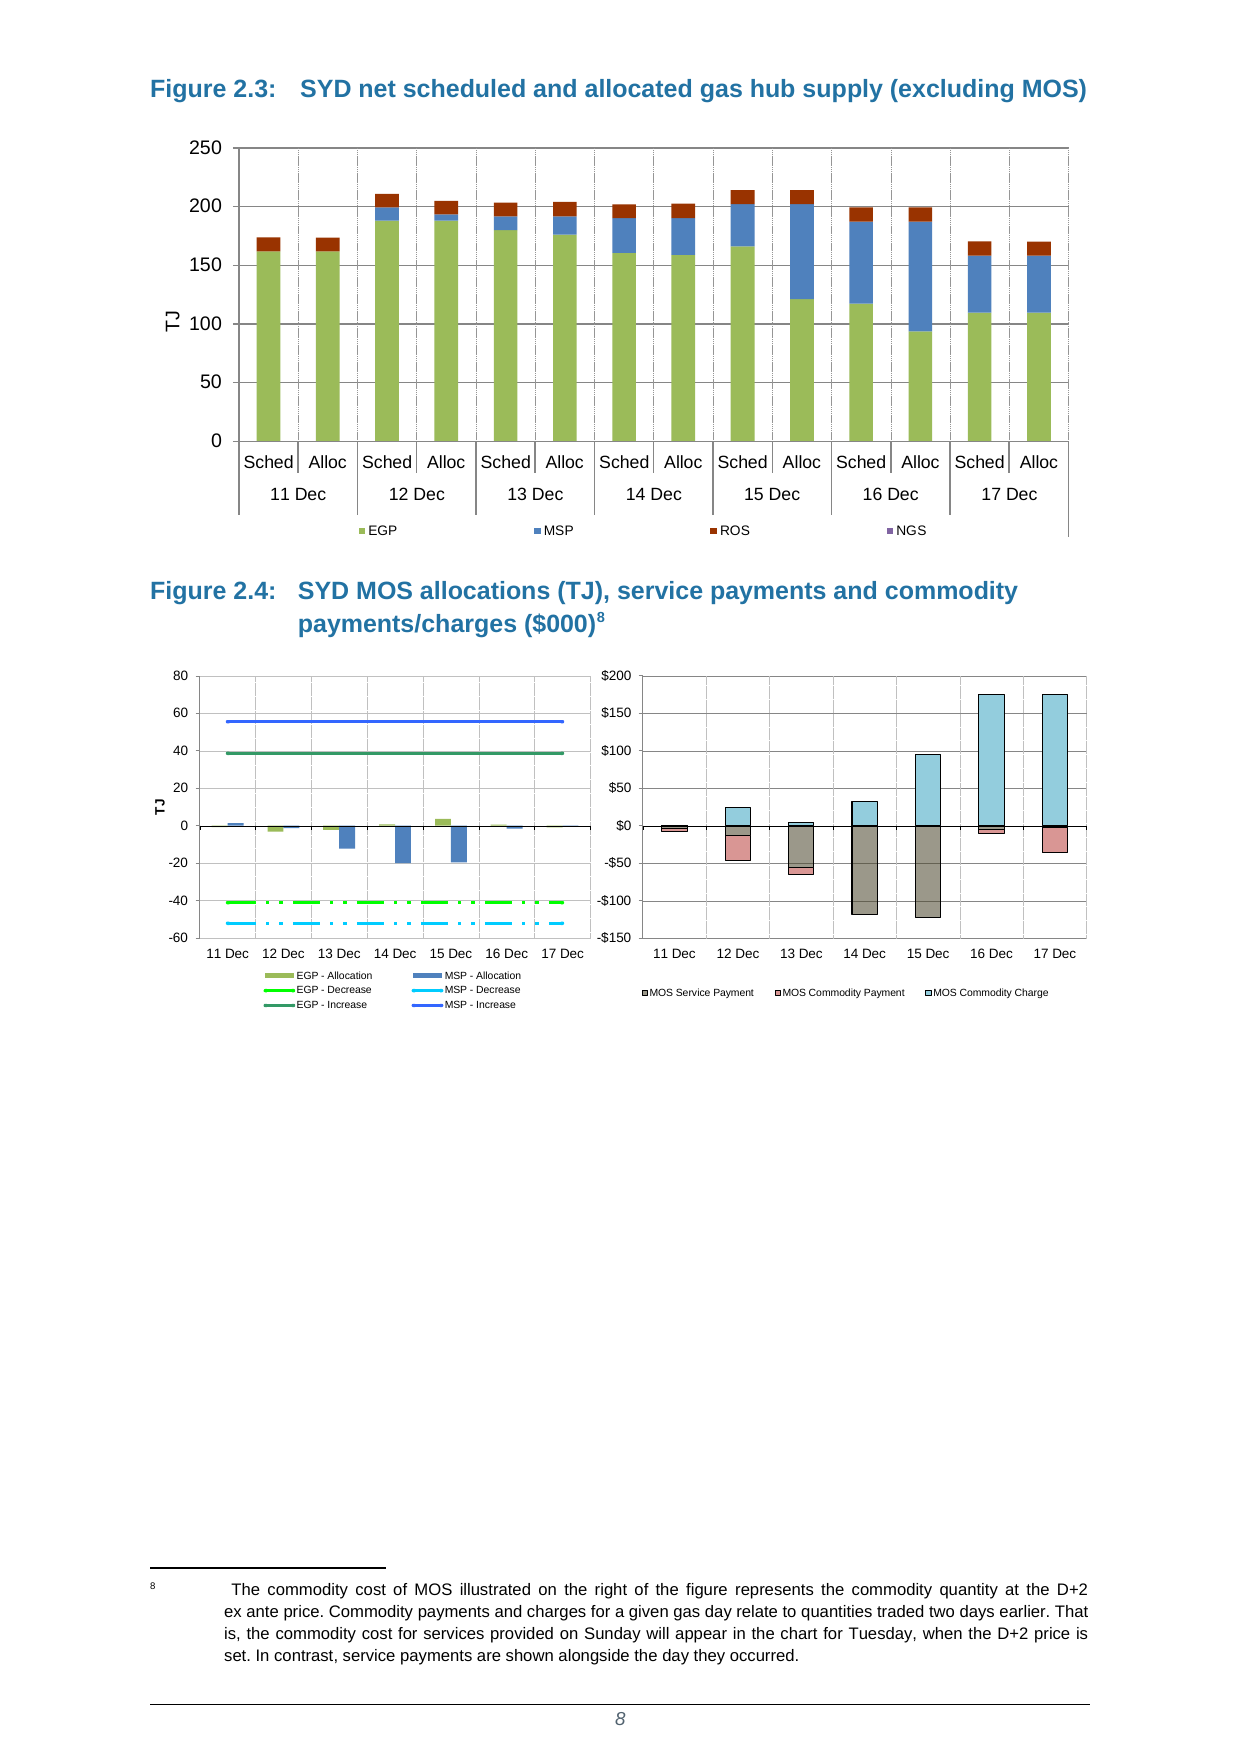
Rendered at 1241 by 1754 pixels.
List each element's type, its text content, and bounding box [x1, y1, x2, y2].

list SYD MOS allocations (TJ), service payments and commodity payments/charges ($000) [150, 576, 1090, 637]
list SYD net scheduled and allocated gas hub supply (excluding MOS) [150, 74, 1090, 103]
